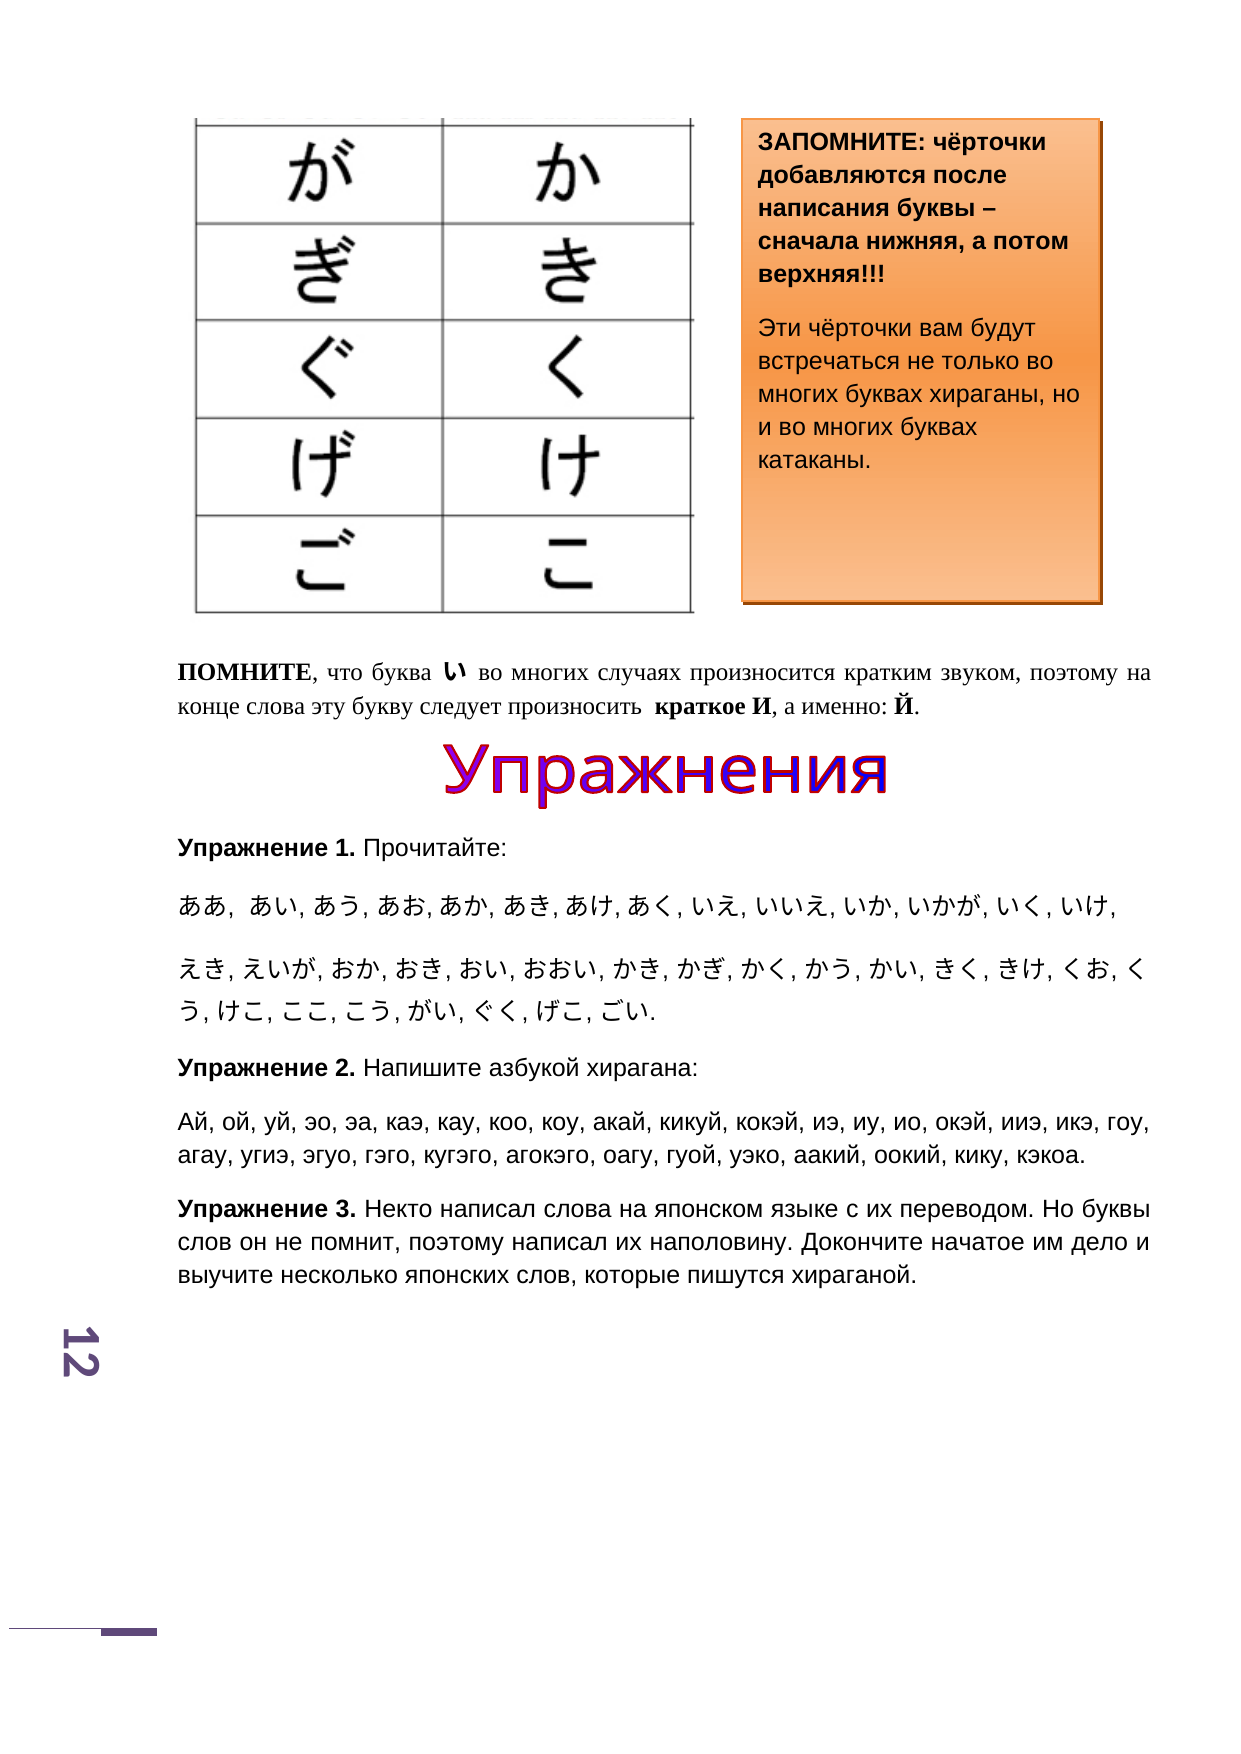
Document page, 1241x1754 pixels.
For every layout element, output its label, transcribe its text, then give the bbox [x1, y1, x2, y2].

text Ай, ой, уй, эо, эа, каэ, кау, коо, коу, акай, кикуй, кокэй, иэ, иу, ио, окэй, ииэ, икэ, гоу, агау, угиэ, эгуо, гэго, кугэго, агокэго, оагу, гуой, уэко, аакий, оокий, кику, кэкоа. [177, 1107, 1152, 1169]
text Упражнение 3. Некто написал слова на японском языке с их переводом. Но буквы слов он не помнит, поэтому написал их наполовину. Докончите начатое им дело и выучите несколько японских слов, которые пишутся хираганой. [177, 1194, 1152, 1289]
text ああ, あい, あう, あお, あか, あき, あけ, あく, いえ, いいえ, いか, いかが, いく, いけ, [177, 887, 1152, 923]
text ПОМНИТЕ, что буква い во многих случаях произносится кратким звуком, поэтому на конце слова эту букву следует произносить краткое И, а именно: Й. [177, 651, 1152, 720]
text Упражнение 1. Прочитайте: [177, 833, 1152, 862]
text えき, えいが, おか, おき, おい, おおい, かき, かぎ, かく, かう, かい, きく, きけ, くお, くう, けこ, ここ, こう, がい, ぐく, げこ, ごい. [177, 949, 1152, 1027]
picture [177, 118, 695, 626]
text Упражнение 2. Напишите азбукой хирагана: [177, 1053, 1152, 1082]
